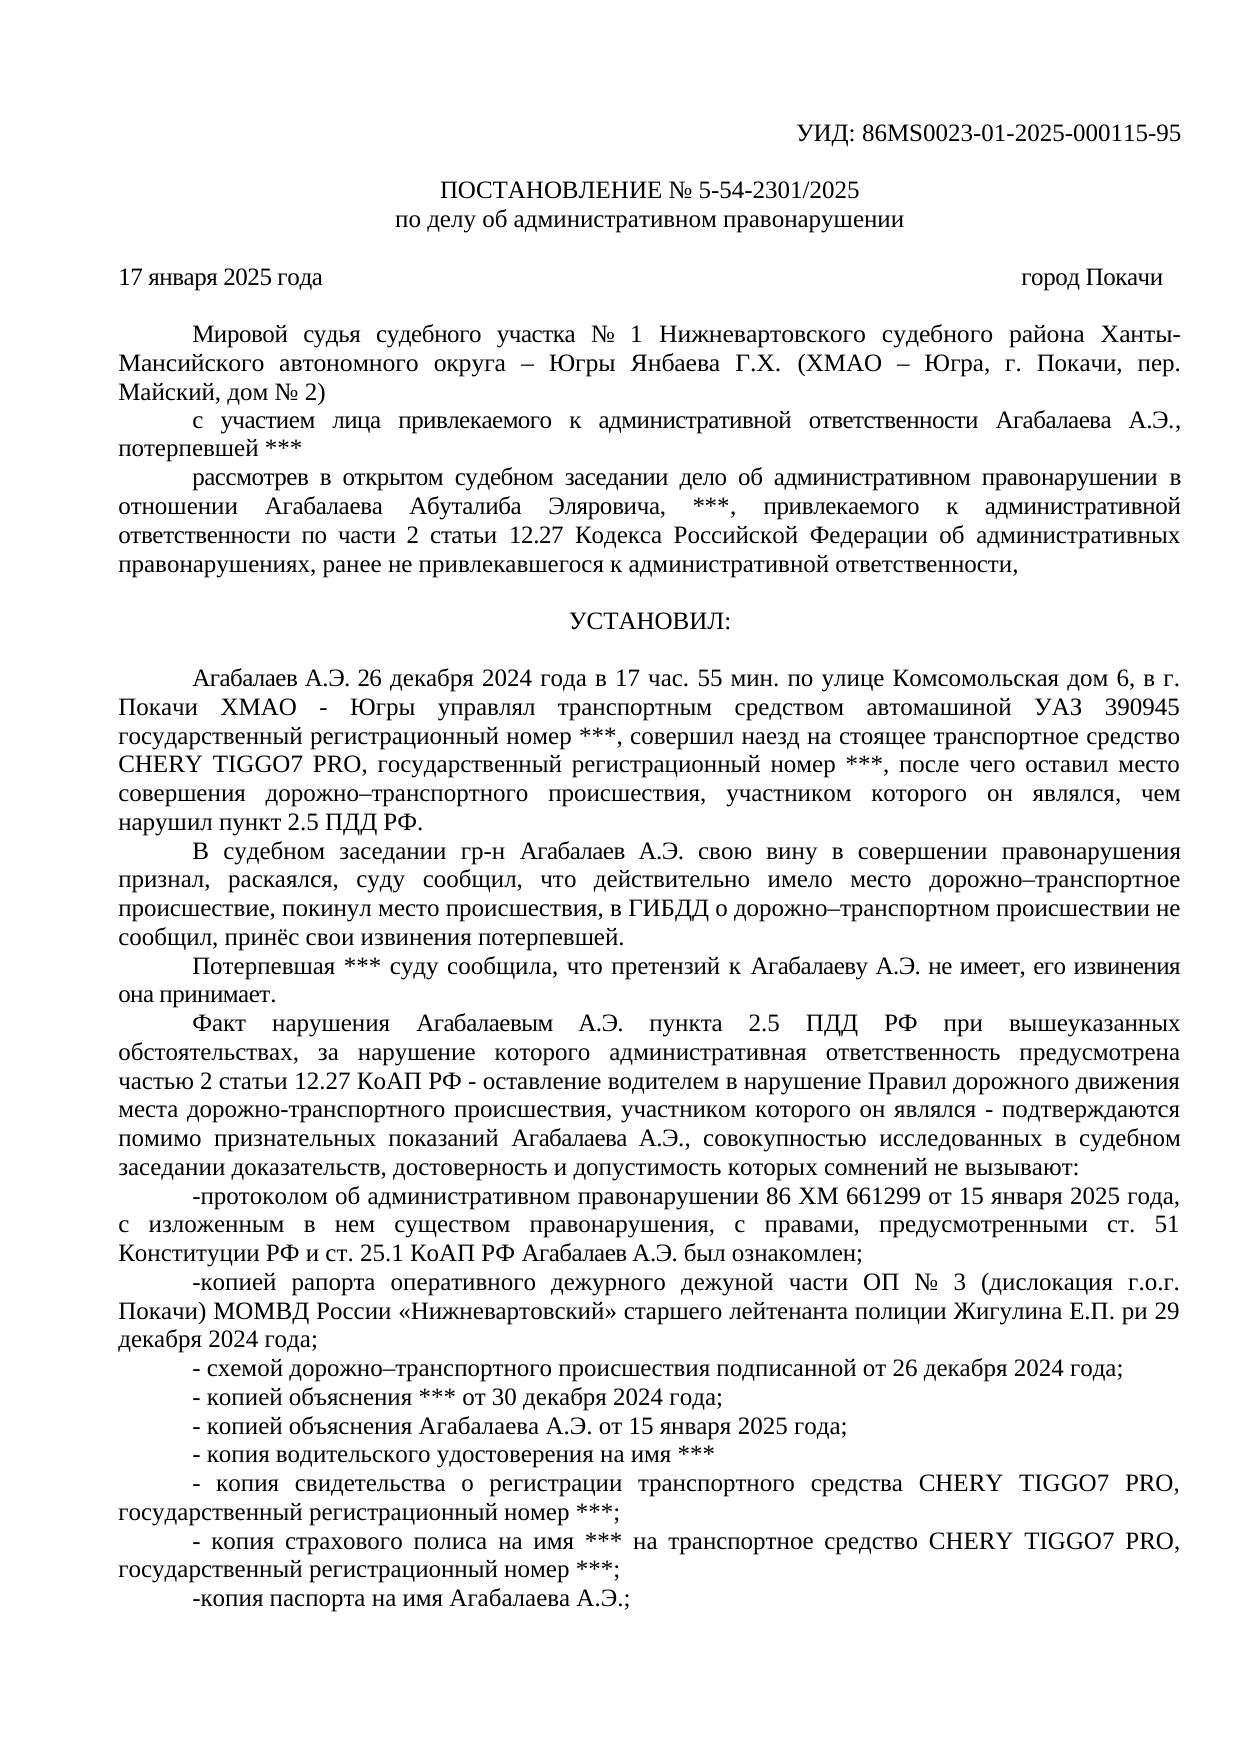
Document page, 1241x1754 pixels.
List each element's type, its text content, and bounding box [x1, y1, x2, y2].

text УИД: 86MS0023-01-2025-000115-95 [118, 118, 1181, 147]
text -копия паспорта на имя Агабалаева А.Э.; [118, 1583, 1181, 1612]
text - копия свидетельства о регистрации транспортного средства CHERY TIGGO7 PRO, государственный регистрационный номер ***; [118, 1468, 1181, 1526]
text ПОСТАНОВЛЕНИЕ № 5-54-2301/2025 [118, 176, 1181, 204]
text -копией рапорта оперативного дежурного дежуной части ОП № 3 (дислокация г.о.г. Покачи) МОМВД России «Нижневартовский» старшего лейтенанта полиции Жигулина Е.П. ри 29 декабря 2024 года; [118, 1267, 1181, 1353]
text - копией объяснения *** от 30 декабря 2024 года; [118, 1382, 1181, 1411]
text Мировой судья судебного участка № 1 Нижневартовского судебного района Ханты-Мансийского автономного округа – Югры Янбаева Г.Х. (ХМАО – Югра, г. Покачи, пер. Майский, дом № 2) [118, 319, 1181, 405]
text 17 января 2025 года город Покачи [118, 262, 1181, 291]
text В судебном заседании гр-н Агабалаев А.Э. свою вину в совершении правонарушения признал, раскаялся, суду сообщил, что действительно имело место дорожно–транспортное происшествие, покинул место происшествия, в ГИБДД о дорожно–транспортном происшествии не сообщил, принёс свои извинения потерпевшей. [118, 836, 1181, 951]
text УСТАНОВИЛ: [119, 606, 1181, 635]
text Потерпевшая *** суду сообщила, что претензий к Агабалаеву А.Э. не имеет, его извинения она принимает. [118, 951, 1181, 1008]
text - копией объяснения Агабалаева А.Э. от 15 января 2025 года; [118, 1411, 1181, 1439]
text - схемой дорожно–транспортного происшествия подписанной от 26 декабря 2024 года; [118, 1353, 1181, 1382]
text по делу об административном правонарушении [118, 204, 1181, 233]
text - копия страхового полиса на имя *** на транспортное средство CHERY TIGGO7 PRO, государственный регистрационный номер ***; [118, 1526, 1181, 1583]
text с участием лица привлекаемого к административной ответственности Агабалаева А.Э., потерпевшей *** [118, 405, 1181, 462]
text Факт нарушения Агабалаевым А.Э. пункта 2.5 ПДД РФ при вышеуказанных обстоятельствах, за нарушение которого административная ответственность предусмотрена частью 2 статьи 12.27 КоАП РФ - оставление водителем в нарушение Правил дорожного движения места дорожно-транспортного происшествия, участником которого он являлся - подтверждаются помимо признательных показаний Агабалаева А.Э., совокупностью исследованных в судебном заседании доказательств, достоверность и допустимость которых сомнений не вызывают: [118, 1008, 1181, 1181]
text Агабалаев А.Э. 26 декабря 2024 года в 17 час. 55 мин. по улице Комсомольская дом 6, в г. Покачи ХМАО - Югры управлял транспортным средством автомашиной УАЗ 390945 государственный регистрационный номер ***, совершил наезд на стоящее транспортное средство CHERY TIGGO7 PRO, государственный регистрационный номер ***, после чего оставил место совершения дорожно–транспортного происшествия, участником которого он являлся, чем нарушил пункт 2.5 ПДД РФ. [118, 663, 1181, 836]
text рассмотрев в открытом судебном заседании дело об административном правонарушении в отношении Агабалаева Абуталиба Эляровича, ***, привлекаемого к административной ответственности по части 2 статьи 12.27 Кодекса Российской Федерации об административных правонарушениях, ранее не привлекавшегося к административной ответственности, [118, 462, 1181, 577]
text - копия водительского удостоверения на имя *** [118, 1439, 1181, 1468]
text -протоколом об административном правонарушении 86 ХМ 661299 от 15 января 2025 года, с изложенным в нем существом правонарушения, с правами, предусмотренными ст. 51 Конституции РФ и ст. 25.1 КоАП РФ Агабалаев А.Э. был ознакомлен; [118, 1181, 1181, 1267]
